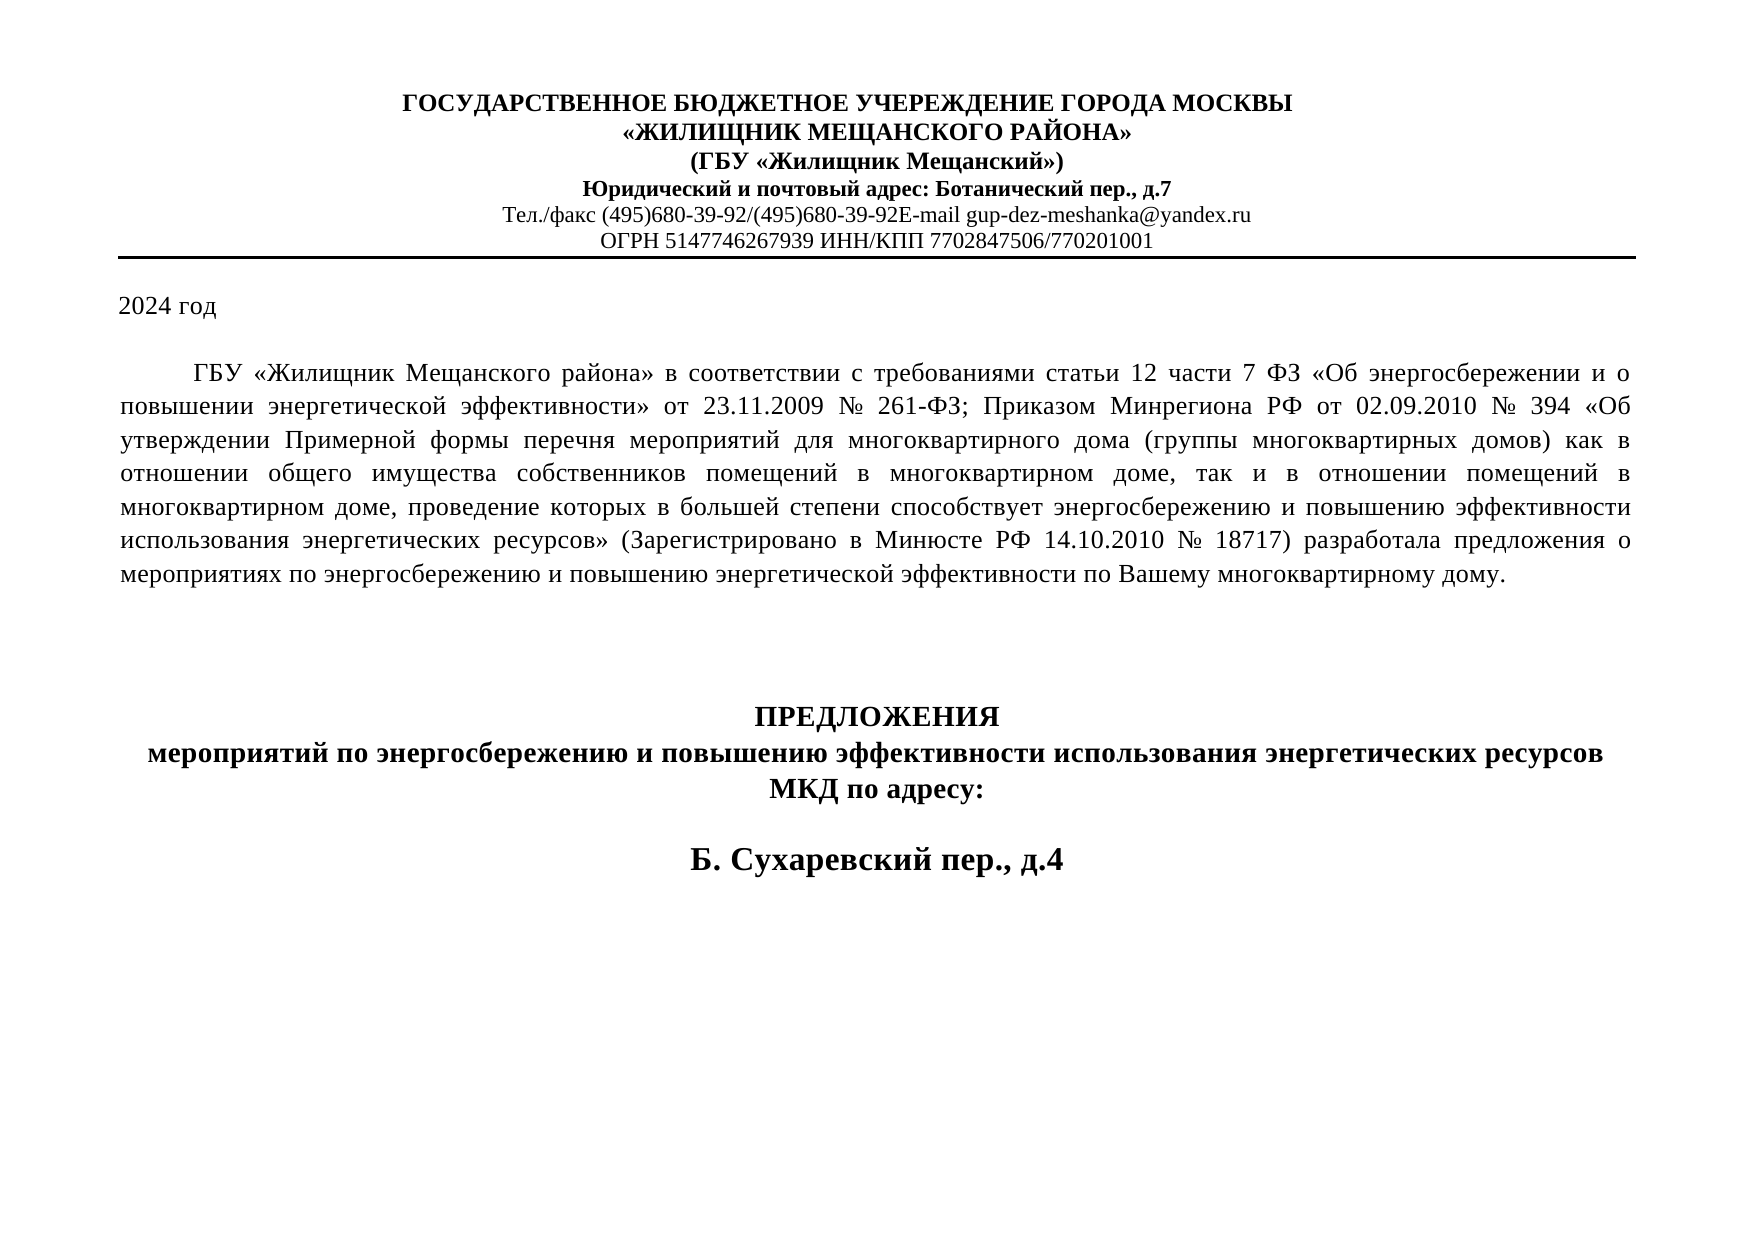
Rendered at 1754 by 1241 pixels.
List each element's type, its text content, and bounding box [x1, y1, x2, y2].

text ГОСУДАРСТВЕННОЕ БЮДЖЕТНОЕ УЧЕРЕЖДЕНИЕ ГОРОДА МОСКВЫ [59, 88, 1636, 117]
text Б. Сухаревский пер., д.4 [118, 842, 1636, 878]
text Тел./факс (495)680-39-92/(495)680-39-92E-mail gup-dez-meshanka@yandex.ru [118, 201, 1636, 227]
text (ГБУ «Жилищник Мещанский») [118, 146, 1636, 175]
text ГБУ «Жилищник Мещанского района» в соответствии с требованиями статьи 12 части 7 ФЗ «Об энергосбережении и о повышении энергетической эффективности» от 23.11.2009 № 261-ФЗ; Приказом Минрегиона РФ от 02.09.2010 № 394 «Об утверждении Примерной формы перечня мероприятий для многоквартирного дома (группы многоквартирных домов) как в отношении общего имущества собственников помещений в многоквартирном доме, так и в отношении помещений в многоквартирном доме, проведение которых в большей степени способствует энергосбережению и повышению эффективности использования энергетических ресурсов» (Зарегистрировано в Минюсте РФ 14.10.2010 № 18717) разработала предложения о мероприятиях по энергосбережению и повышению энергетической эффективности по Вашему многоквартирному дому. [120, 354, 1634, 589]
text мероприятий по энергосбережению и повышению эффективности использования энергетических ресурсов МКД по адресу: [118, 733, 1636, 806]
text Юридический и почтовый адрес: Ботанический пер., д.7 [118, 175, 1636, 201]
text ПРЕДЛОЖЕНИЯ [118, 697, 1636, 733]
text 2024 год [118, 287, 1634, 321]
text ОГРН 5147746267939 ИНН/КПП 7702847506/770201001 [118, 227, 1636, 256]
text «ЖИЛИЩНИК МЕЩАНСКОГО РАЙОНА» [118, 117, 1636, 146]
